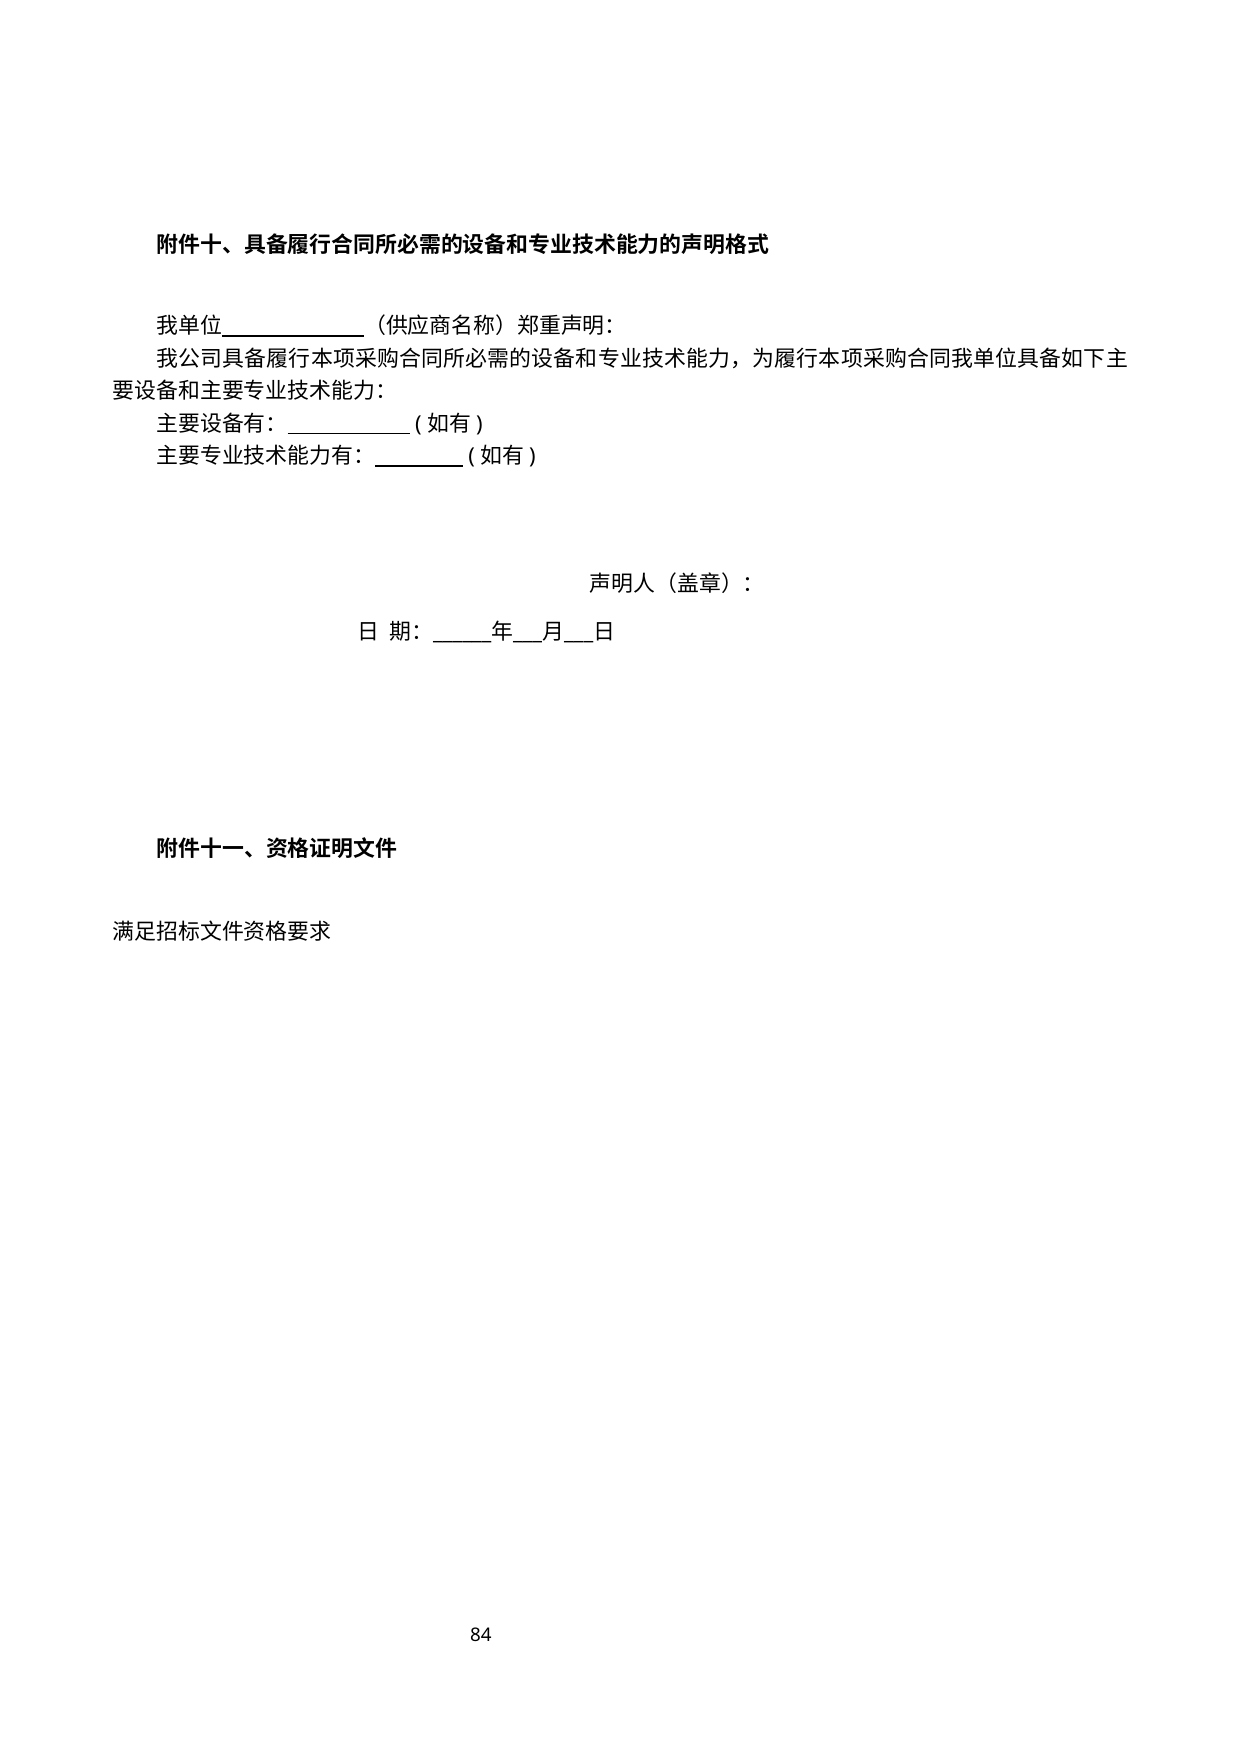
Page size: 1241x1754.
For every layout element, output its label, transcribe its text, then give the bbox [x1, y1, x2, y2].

text 我公司具备履行本项采购合同所必需的设备和专业技术能力，为履行本项采购合同我单位具备如下主要设备和主要专业技术能力： [112, 340, 1128, 405]
text 附件十、具备履行合同所必需的设备和专业技术能力的声明格式 [112, 227, 1128, 259]
text 主要设备有： ( 如有 ) [112, 405, 1128, 438]
text 满足招标文件资格要求 [112, 913, 1128, 946]
subtitle 附件十一、资格证明文件 [112, 831, 1128, 863]
text 我单位 （供应商名称）郑重声明： [112, 308, 1128, 340]
text 日 期：______年___月___日 [112, 613, 1128, 646]
text 声明人（盖章）： [112, 565, 1128, 598]
text 主要专业技术能力有： ( 如有 ) [112, 438, 1128, 470]
